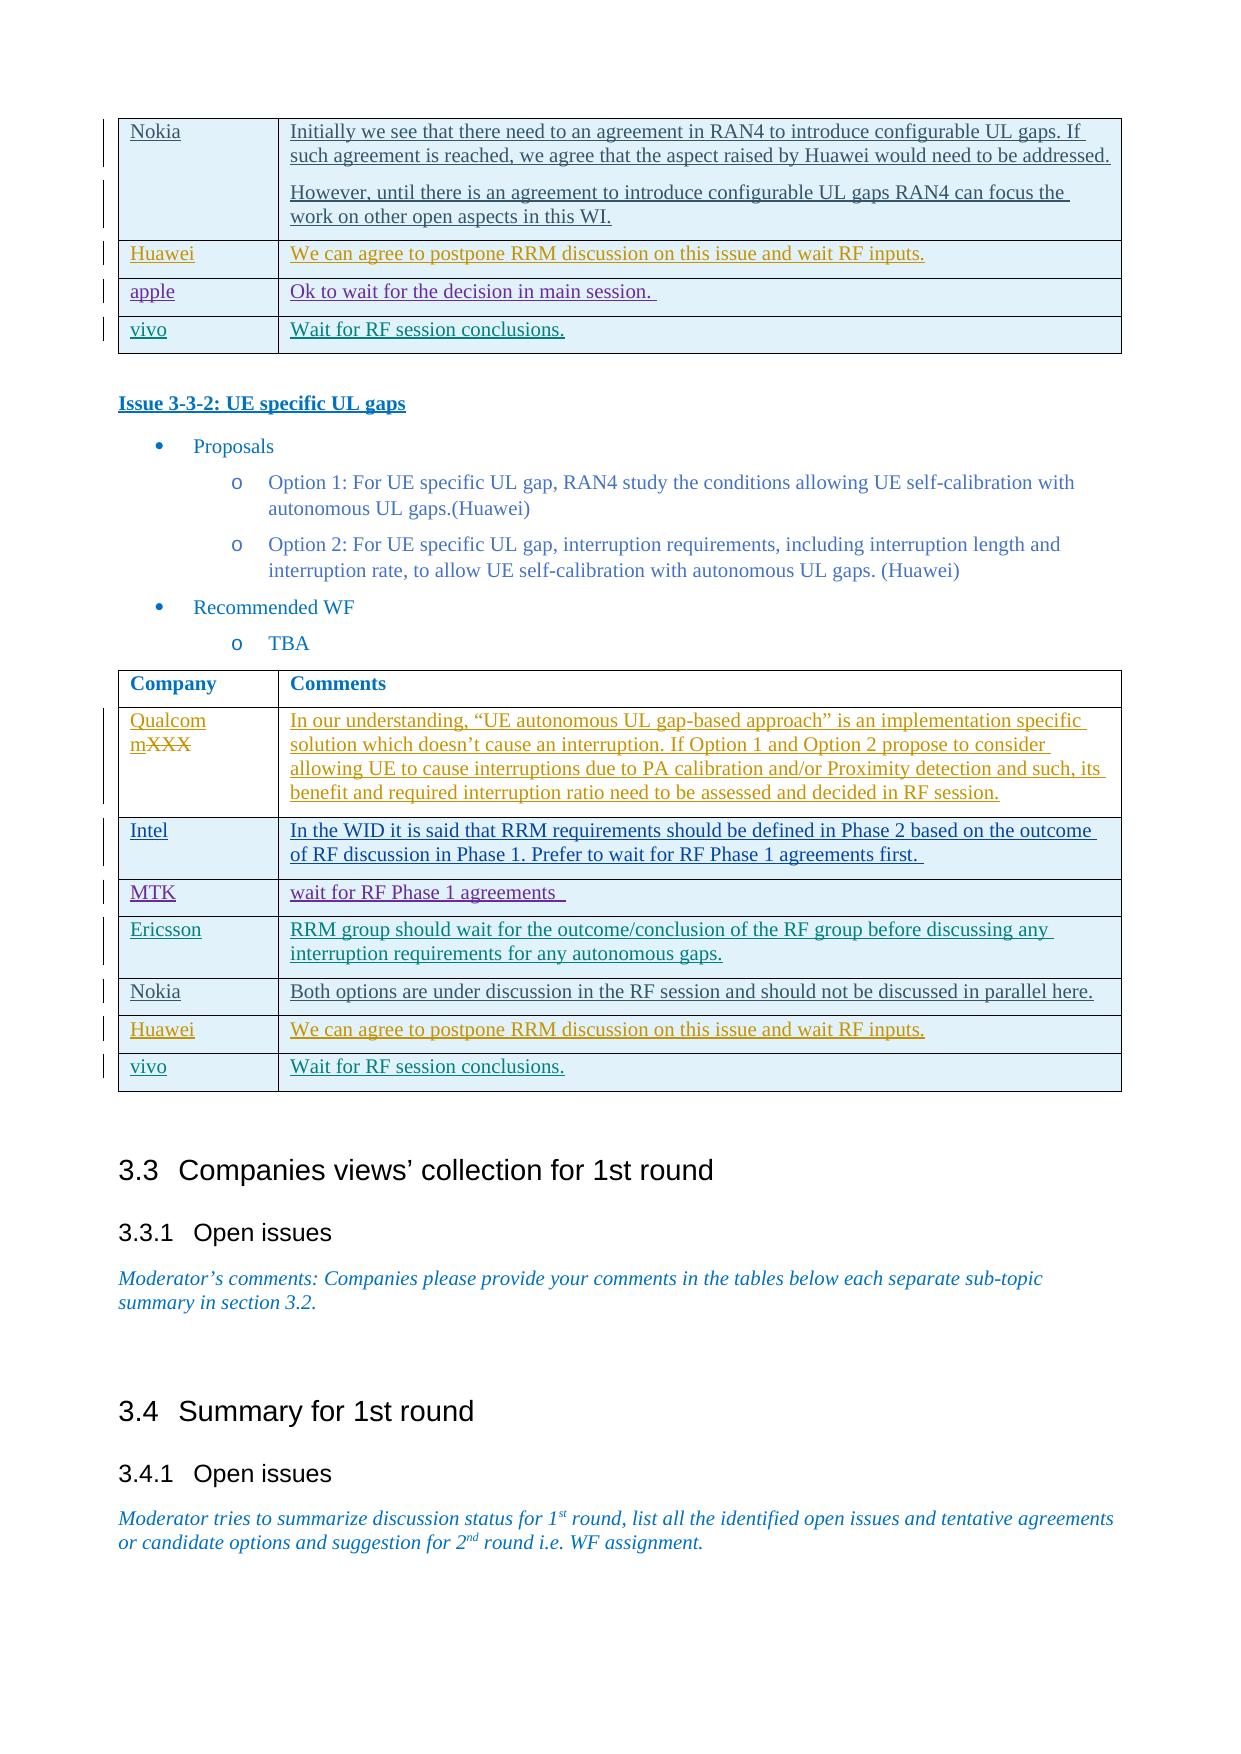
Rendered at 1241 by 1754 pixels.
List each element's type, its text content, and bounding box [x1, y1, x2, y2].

list Proposals [156, 433, 1122, 458]
list Option 2: For UE specific UL gap, interruption requirements, including interruption length and interruption rate, to allow UE self-calibration with autonomous UL gaps. (Huawei) [231, 532, 1122, 582]
table_cell [119, 708, 278, 817]
subtitle Summary for 1st round [118, 1394, 1122, 1427]
table_cell [279, 708, 1121, 817]
text Moderator tries to summarize discussion status for 1st round, list all the identified open issues and tentative agreements or candidate options and suggestion for 2nd round i.e. WF assignment. [118, 1506, 1122, 1554]
text Moderator’s comments: Companies please provide your comments in the tables below each separate sub-topic summary in section 3.2. [118, 1266, 1122, 1314]
subtitle Open issues [118, 1218, 1122, 1247]
list Option 1: For UE specific UL gap, RAN4 study the conditions allowing UE self-calibration with autonomous UL gaps.(Huawei) [231, 470, 1122, 520]
text Issue 3-3-2: UE specific UL gaps [118, 391, 1122, 415]
table_header Comments [279, 671, 1121, 707]
table_header Company [119, 671, 278, 707]
list Recommended WF [156, 595, 1122, 619]
subtitle Open issues [118, 1459, 1122, 1487]
list TBA [231, 631, 1122, 657]
subtitle Companies views’ collection for 1st round [118, 1153, 1122, 1187]
